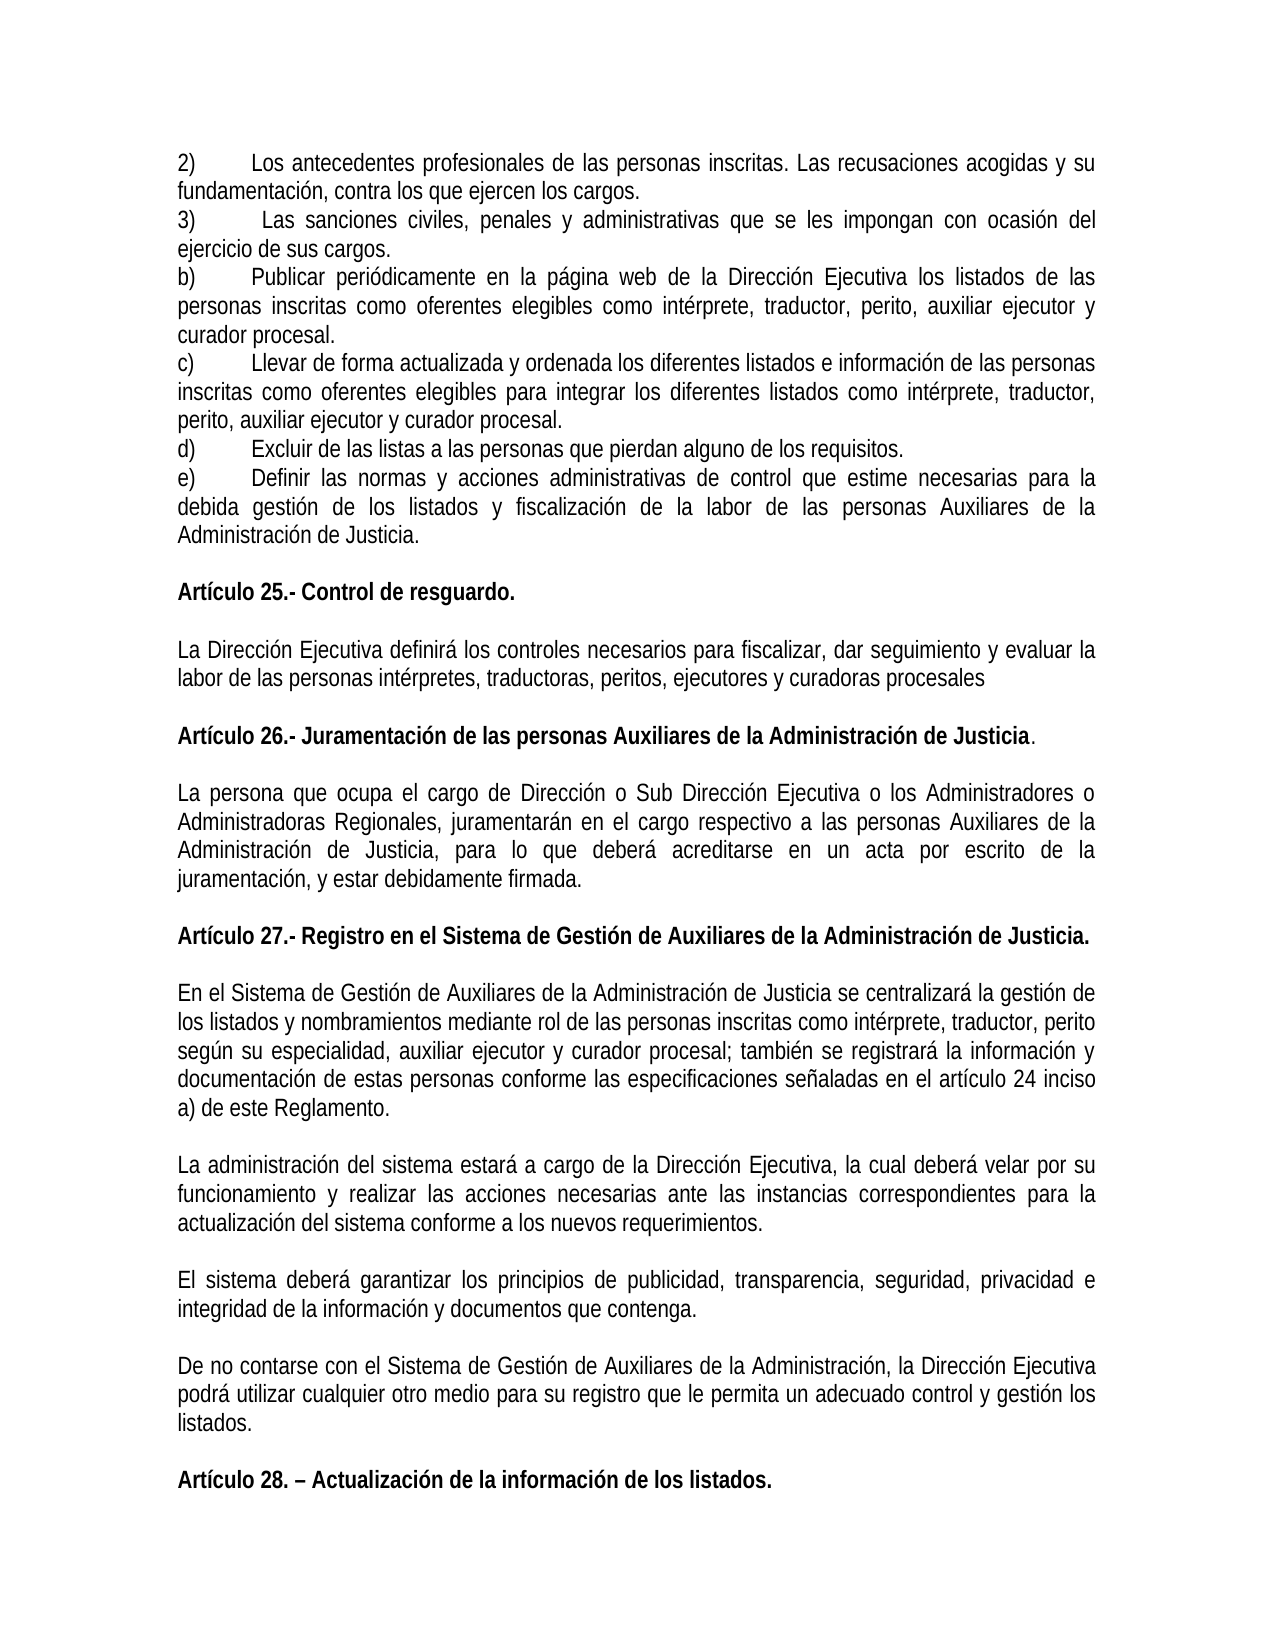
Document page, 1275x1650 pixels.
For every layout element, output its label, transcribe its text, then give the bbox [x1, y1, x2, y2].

text La Dirección Ejecutiva definirá los controles necesarios para fiscalizar, dar seguimiento y evaluar la labor de las personas intérpretes, traductoras, peritos, ejecutores y curadoras procesales [177, 635, 1098, 692]
text La administración del sistema estará a cargo de la Dirección Ejecutiva, la cual deberá velar por su funcionamiento y realizar las acciones necesarias ante las instancias correspondientes para la actualización del sistema conforme a los nuevos requerimientos. [177, 1150, 1098, 1236]
text El sistema deberá garantizar los principios de publicidad, transparencia, seguridad, privacidad e integridad de la información y documentos que contenga. [177, 1265, 1098, 1322]
text 2) Los antecedentes profesionales de las personas inscritas. Las recusaciones acogidas y su fundamentación, contra los que ejercen los cargos. [177, 148, 1098, 205]
text b) Publicar periódicamente en la página web de la Dirección Ejecutiva los listados de las personas inscritas como oferentes elegibles como intérprete, traductor, perito, auxiliar ejecutor y curador procesal. [177, 262, 1098, 348]
text Artículo 28. – Actualización de la información de los listados. [177, 1465, 1098, 1494]
text La persona que ocupa el cargo de Dirección o Sub Dirección Ejecutiva o los Administradores o Administradoras Regionales, juramentarán en el cargo respectivo a las personas Auxiliares de la Administración de Justicia, para lo que deberá acreditarse en un acta por escrito de la juramentación, y estar debidamente firmada. [177, 778, 1098, 892]
text Artículo 27.- Registro en el Sistema de Gestión de Auxiliares de la Administración de Justicia. [177, 921, 1098, 950]
text c) Llevar de forma actualizada y ordenada los diferentes listados e información de las personas inscritas como oferentes elegibles para integrar los diferentes listados como intérprete, traductor, perito, auxiliar ejecutor y curador procesal. [177, 348, 1098, 434]
text Artículo 25.- Control de resguardo. [177, 577, 1098, 606]
text 3) Las sanciones civiles, penales y administrativas que se les impongan con ocasión del ejercicio de sus cargos. [177, 205, 1098, 262]
text De no contarse con el Sistema de Gestión de Auxiliares de la Administración, la Dirección Ejecutiva podrá utilizar cualquier otro medio para su registro que le permita un adecuado control y gestión los listados. [177, 1351, 1098, 1437]
text e) Definir las normas y acciones administrativas de control que estime necesarias para la debida gestión de los listados y fiscalización de la labor de las personas Auxiliares de la Administración de Justicia. [177, 463, 1098, 549]
text Artículo 26.- Juramentación de las personas Auxiliares de la Administración de Justicia. [177, 721, 1098, 749]
text d) Excluir de las listas a las personas que pierdan alguno de los requisitos. [177, 434, 1098, 463]
text En el Sistema de Gestión de Auxiliares de la Administración de Justicia se centralizará la gestión de los listados y nombramientos mediante rol de las personas inscritas como intérprete, traductor, perito según su especialidad, auxiliar ejecutor y curador procesal; también se registrará la información y documentación de estas personas conforme las especificaciones señaladas en el artículo 24 inciso a) de este Reglamento. [177, 978, 1098, 1122]
